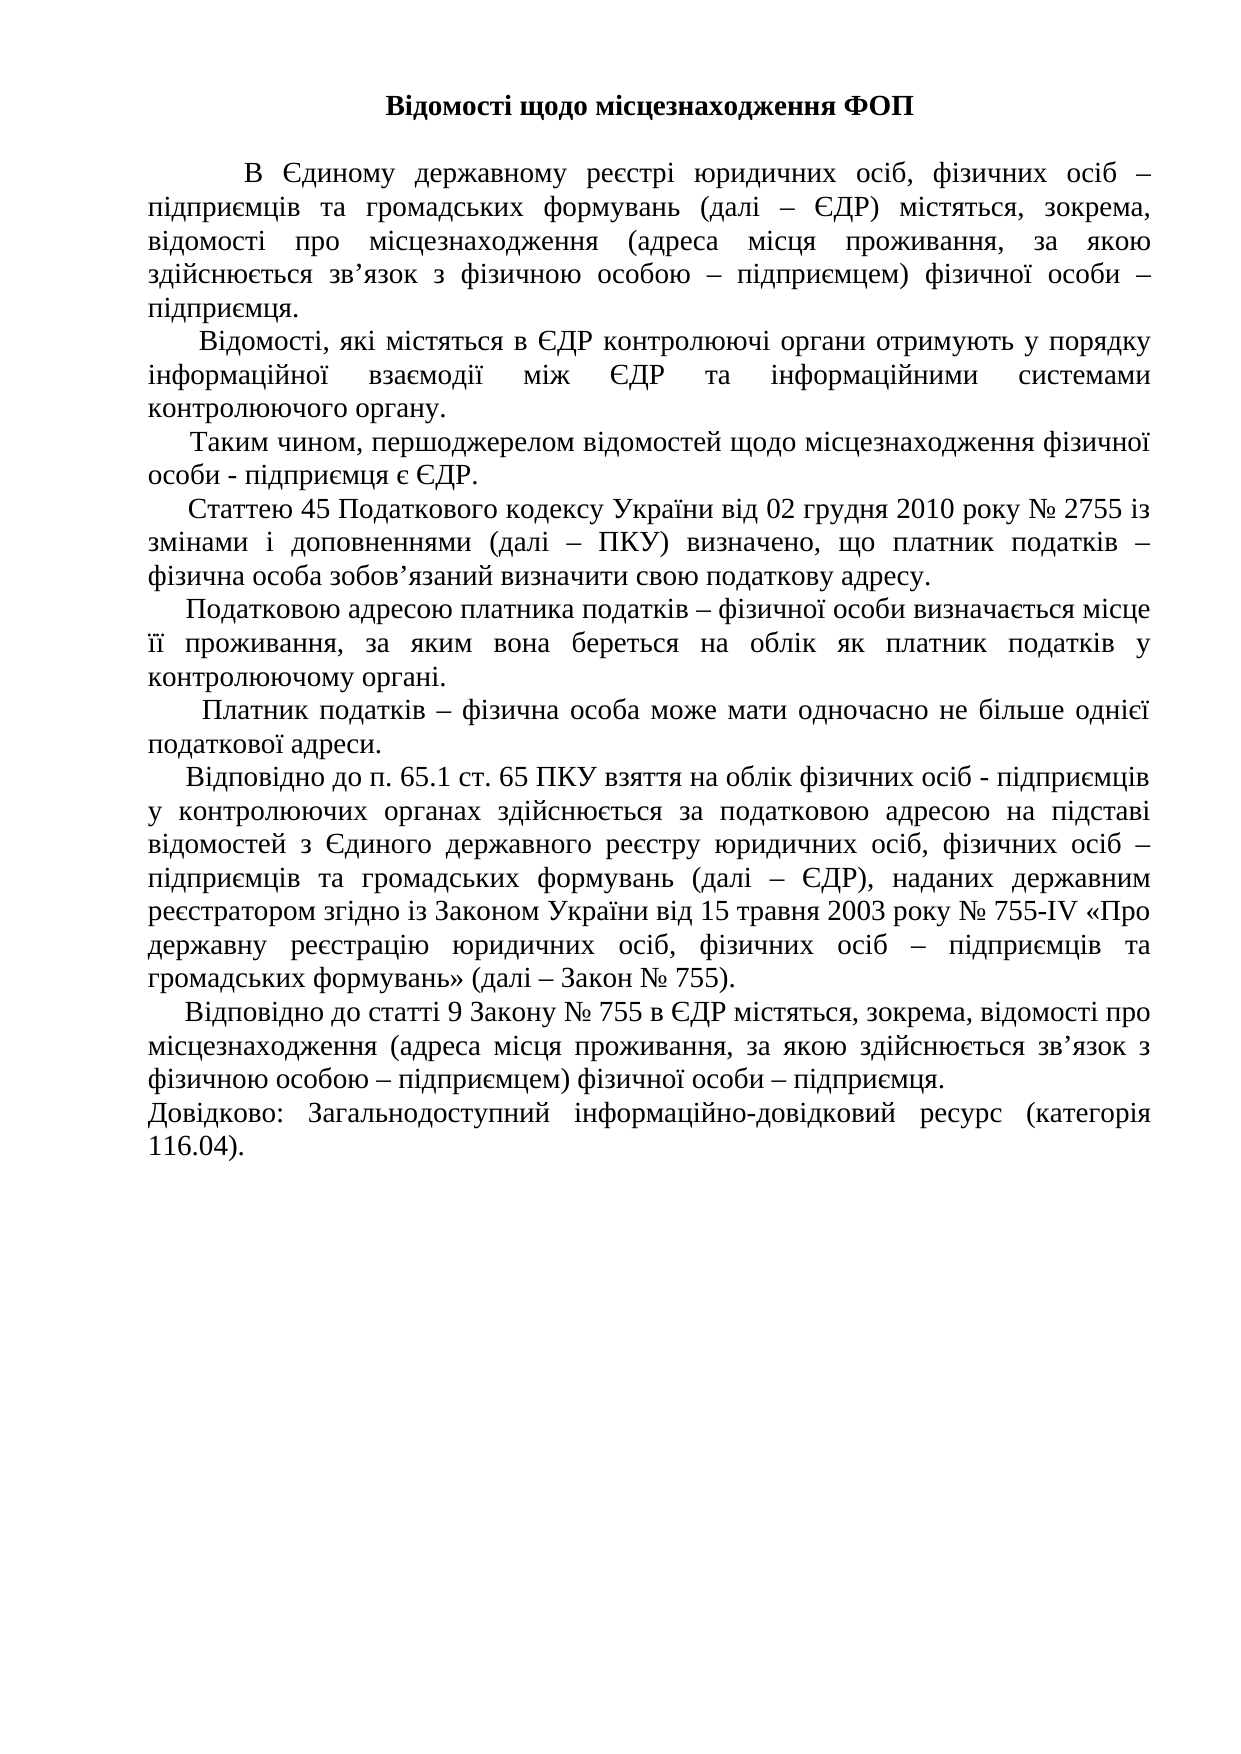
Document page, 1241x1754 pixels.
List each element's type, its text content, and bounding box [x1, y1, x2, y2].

text Відповідно до п. 65.1 ст. 65 ПКУ взяття на облік фізичних осіб - підприємців у контролюючих органах здійснюється за податковою адресою на підставі відомостей з Єдиного державного реєстру юридичних осіб, фізичних осіб – підприємців та громадських формувань (далі – ЄДР), наданих державним реєстратором згідно із Законом України від 15 травня 2003 року № 755-IV «Про державну реєстрацію юридичних осіб, фізичних осіб – підприємців та громадських формувань» (далі – Закон № 755). [148, 759, 1152, 994]
text Податковою адресою платника податків – фізичної особи визначається місце її проживання, за яким вона береться на облік як платник податків у контролюючому органі. [148, 592, 1152, 692]
text Довідково: Загальнодоступний інформаційно-довідковий ресурс (категорія 116.04). [148, 1095, 1152, 1162]
text Таким чином, першоджерелом відомостей щодо місцезнаходження фізичної особи - підприємця є ЄДР. [148, 424, 1152, 491]
text В Єдиному державному реєстрі юридичних осіб, фізичних осіб – підприємців та громадських формувань (далі – ЄДР) містяться, зокрема, відомості про місцезнаходження (адреса місця проживання, за якою здійснюється зв’язок з фізичною особою – підприємцем) фізичної особи – підприємця. [148, 156, 1152, 323]
text Відомості, які містяться в ЄДР контролюючі органи отримують у порядку інформаційної взаємодії між ЄДР та інформаційними системами контролюючого органу. [148, 323, 1152, 424]
text Платник податків – фізична особа може мати одночасно не більше однієї податкової адреси. [148, 692, 1152, 759]
text Відомості щодо місцезнаходження ФОП [148, 88, 1152, 122]
text Статтею 45 Податкового кодексу України від 02 грудня 2010 року № 2755 із змінами і доповненнями (далі – ПКУ) визначено, що платник податків – фізична особа зобов’язаний визначити свою податкову адресу. [148, 491, 1152, 592]
text Відповідно до статті 9 Закону № 755 в ЄДР містяться, зокрема, відомості про місцезнаходження (адреса місця проживання, за якою здійснюється зв’язок з фізичною особою – підприємцем) фізичної особи – підприємця. [148, 994, 1152, 1095]
